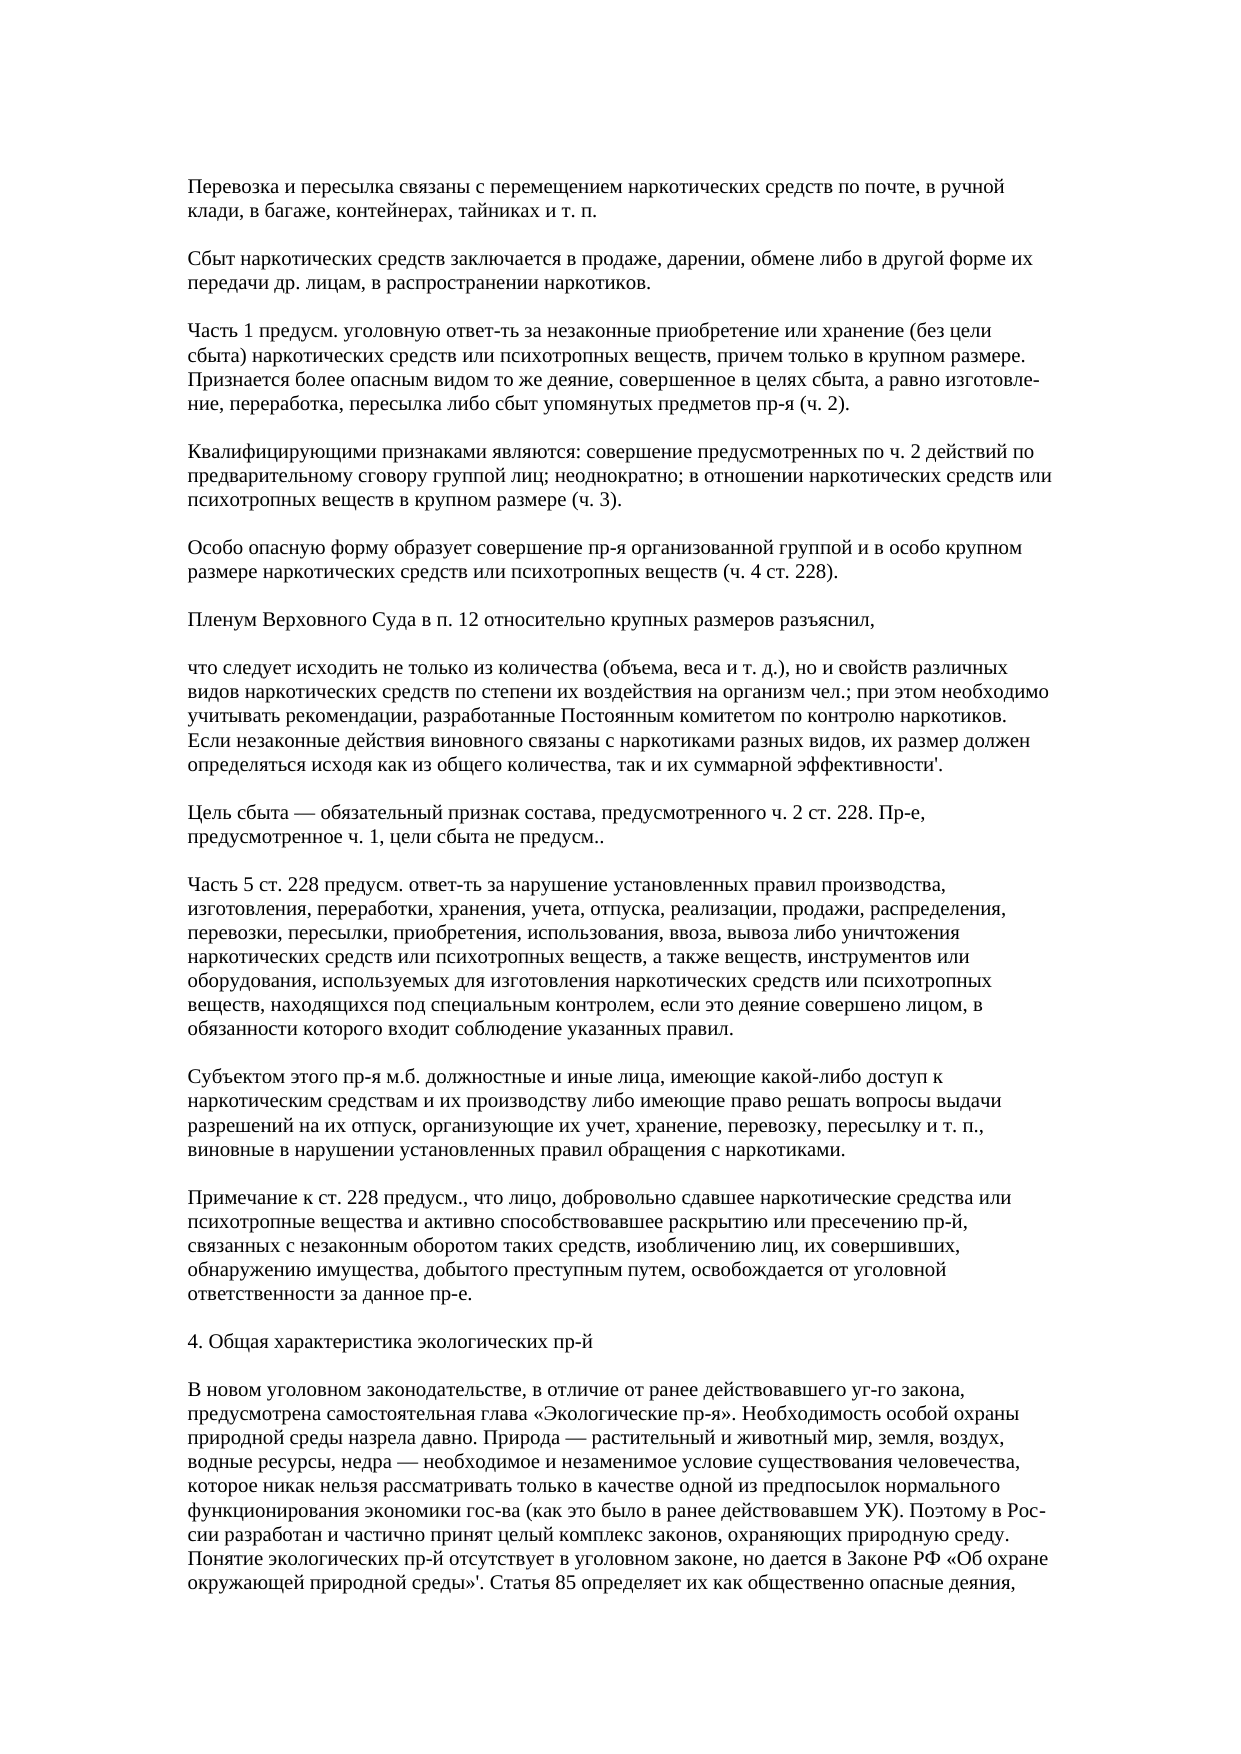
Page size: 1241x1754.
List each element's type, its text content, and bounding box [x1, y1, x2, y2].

text Часть 5 ст. 228 предусм. ответ-ть за нарушение установленных правил производства, изготовления, пере­работки, хранения, учета, отпуска, реа­лизации, продажи, распределения, пере­возки, пересылки, приобретения, исполь­зования, ввоза, вывоза либо уничтожения наркотических средств или психотропных веществ, а также веществ, инструментов или оборудования, используемых для из­готовления наркотических средств или психотропных веществ, находящихся под специальным контролем, если это деяние совершено лицом, в обязанности которого входит соблюдение указанных правил. [187, 872, 1053, 1040]
text Квалифицирующими признаками явля­ются: совершение предусмотренных по ч. 2 действий по предварительному сговору группой лиц; неоднократно; в отношении наркотических средств или психотропных веществ в крупном размере (ч. 3). [187, 439, 1053, 511]
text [187, 1377, 1053, 1594]
text что следует исходить не только из коли­чества (объема, веса и т. д.), но и свойств различных видов наркотических средств по степени их воздействия на организм чел.; при этом необходимо учитывать рекомендации, разработанные Постоян­ным комитетом по контролю наркотиков. Если незаконные действия виновного свя­заны с наркотиками разных видов, их раз­мер должен определяться исходя как из общего количества, так и их суммарной эф­фективности'. [187, 655, 1053, 776]
text Цель сбыта — обязательный признак состава, предусмотренного ч. 2 ст. 228. Пр-е, предусмотренное ч. 1, цели сбыта не предусм.. [187, 800, 1053, 848]
text Примечание к ст. 228 предусм., что лицо, добровольно сдавшее нарко­тические средства или психотропные ве­щества и активно способствовавшее рас­крытию или пресечению пр-й, связанных с незаконным оборотом таких средств, изобличению лиц, их совершив­ших, обнаружению имущества, добытого преступным путем, освобождается от уго­ловной ответственности за данное пр-е. [187, 1185, 1053, 1305]
text Особо опасную форму образует совер­шение пр-я организованной груп­пой и в особо крупном размере наркоти­ческих средств или психотропных веществ (ч. 4 ст. 228). [187, 535, 1053, 583]
text Перевозка и пересылка связаны с пе­ремещением наркотических средств по почте, в ручной клади, в багаже, контей­нерах, тайниках и т. п. [187, 174, 1053, 222]
text Пленум Верховного Суда в п. 12 отно­сительно крупных размеров разъяснил, [187, 607, 1053, 631]
text Часть 1 предусм. уголовную ответ-ть за незаконные приобретение или хранение (без цели сбыта) наркотических средств или психотропных веществ, при­чем только в крупном размере. Признается более опасным видом то же деяние, совер­шенное в целях сбыта, а равно изготовле­ние, переработка, пересылка либо сбыт упомянутых предметов пр-я (ч. 2). [187, 318, 1053, 415]
text Субъектом этого пр-я м.б. должностные и иные лица, имеющие какой-либо доступ к наркотическим сред­ствам и их производству либо имеющие право решать вопросы выдачи разреше­ний на их отпуск, организующие их учет, хранение, перевозку, пересылку и т. п., виновные в нарушении установленных правил обращения с наркотиками. [187, 1064, 1053, 1161]
text 4. Общая характеристика экологических пр-й [187, 1329, 1053, 1353]
text Сбыт наркотических средств заключа­ется в продаже, дарении, обмене либо в другой форме их передачи др. лицам, в распространении наркотиков. [187, 246, 1053, 294]
